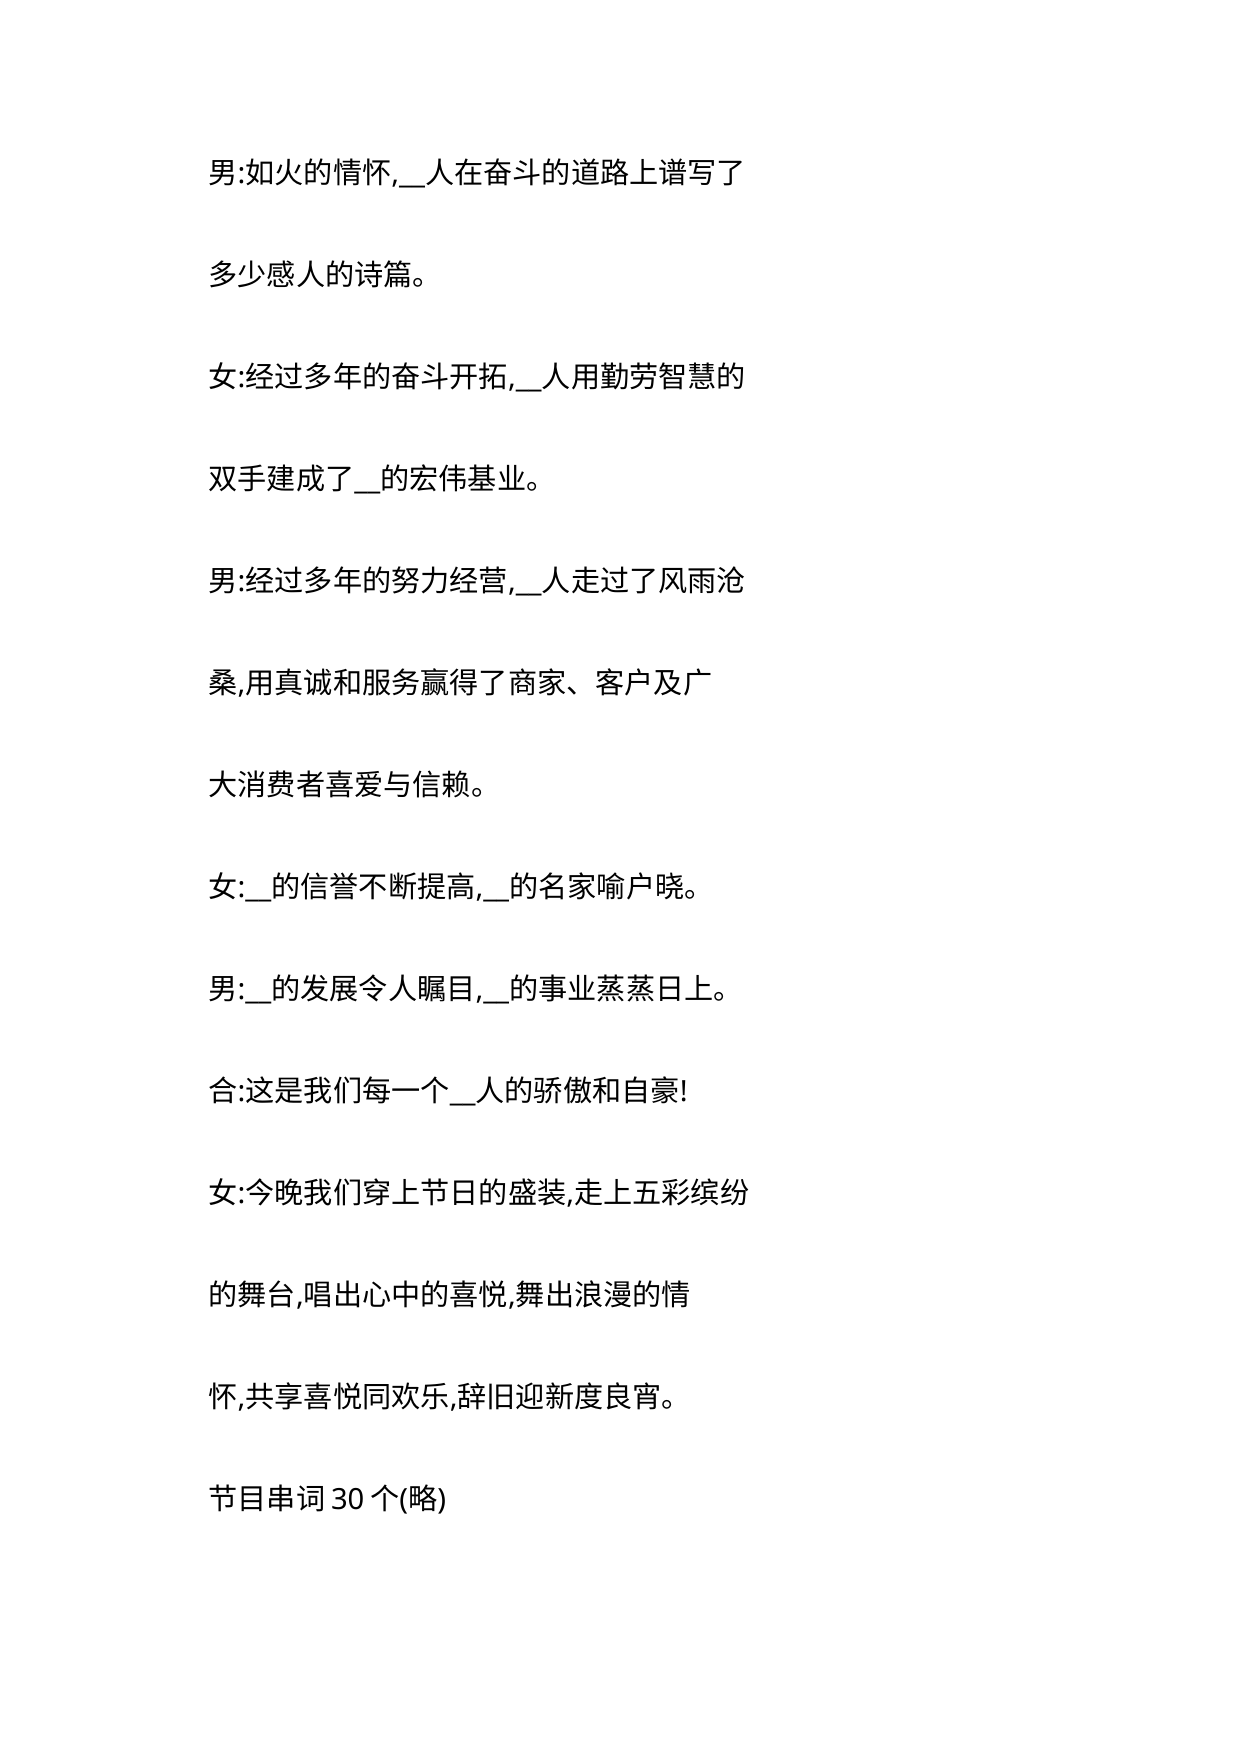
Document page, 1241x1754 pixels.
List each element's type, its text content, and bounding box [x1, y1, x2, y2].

text 合:这是我们每一个__人的骄傲和自豪! [150, 1067, 1090, 1110]
text 男:经过多年的努力经营,__人走过了风雨沧 [150, 558, 1090, 600]
text 多少感人的诗篇。 [150, 252, 1090, 294]
text 女:今晚我们穿上节日的盛装,走上五彩缤纷 [150, 1169, 1090, 1212]
text 怀,共享喜悦同欢乐,辞旧迎新度良宵。 [150, 1373, 1090, 1416]
text 男:__的发展令人瞩目,__的事业蒸蒸日上。 [150, 965, 1090, 1008]
text 男:如火的情怀,__人在奋斗的道路上谱写了 [150, 150, 1090, 192]
text 女:经过多年的奋斗开拓,__人用勤劳智慧的 [150, 354, 1090, 396]
text 桑,用真诚和服务赢得了商家、客户及广 [150, 660, 1090, 702]
text 节目串词30个(略) [150, 1475, 1090, 1518]
text 的舞台,唱出心中的喜悦,舞出浪漫的情 [150, 1271, 1090, 1314]
text 大消费者喜爱与信赖。 [150, 762, 1090, 804]
text 女:__的信誉不断提高,__的名家喻户晓。 [150, 863, 1090, 906]
text 双手建成了__的宏伟基业。 [150, 456, 1090, 498]
